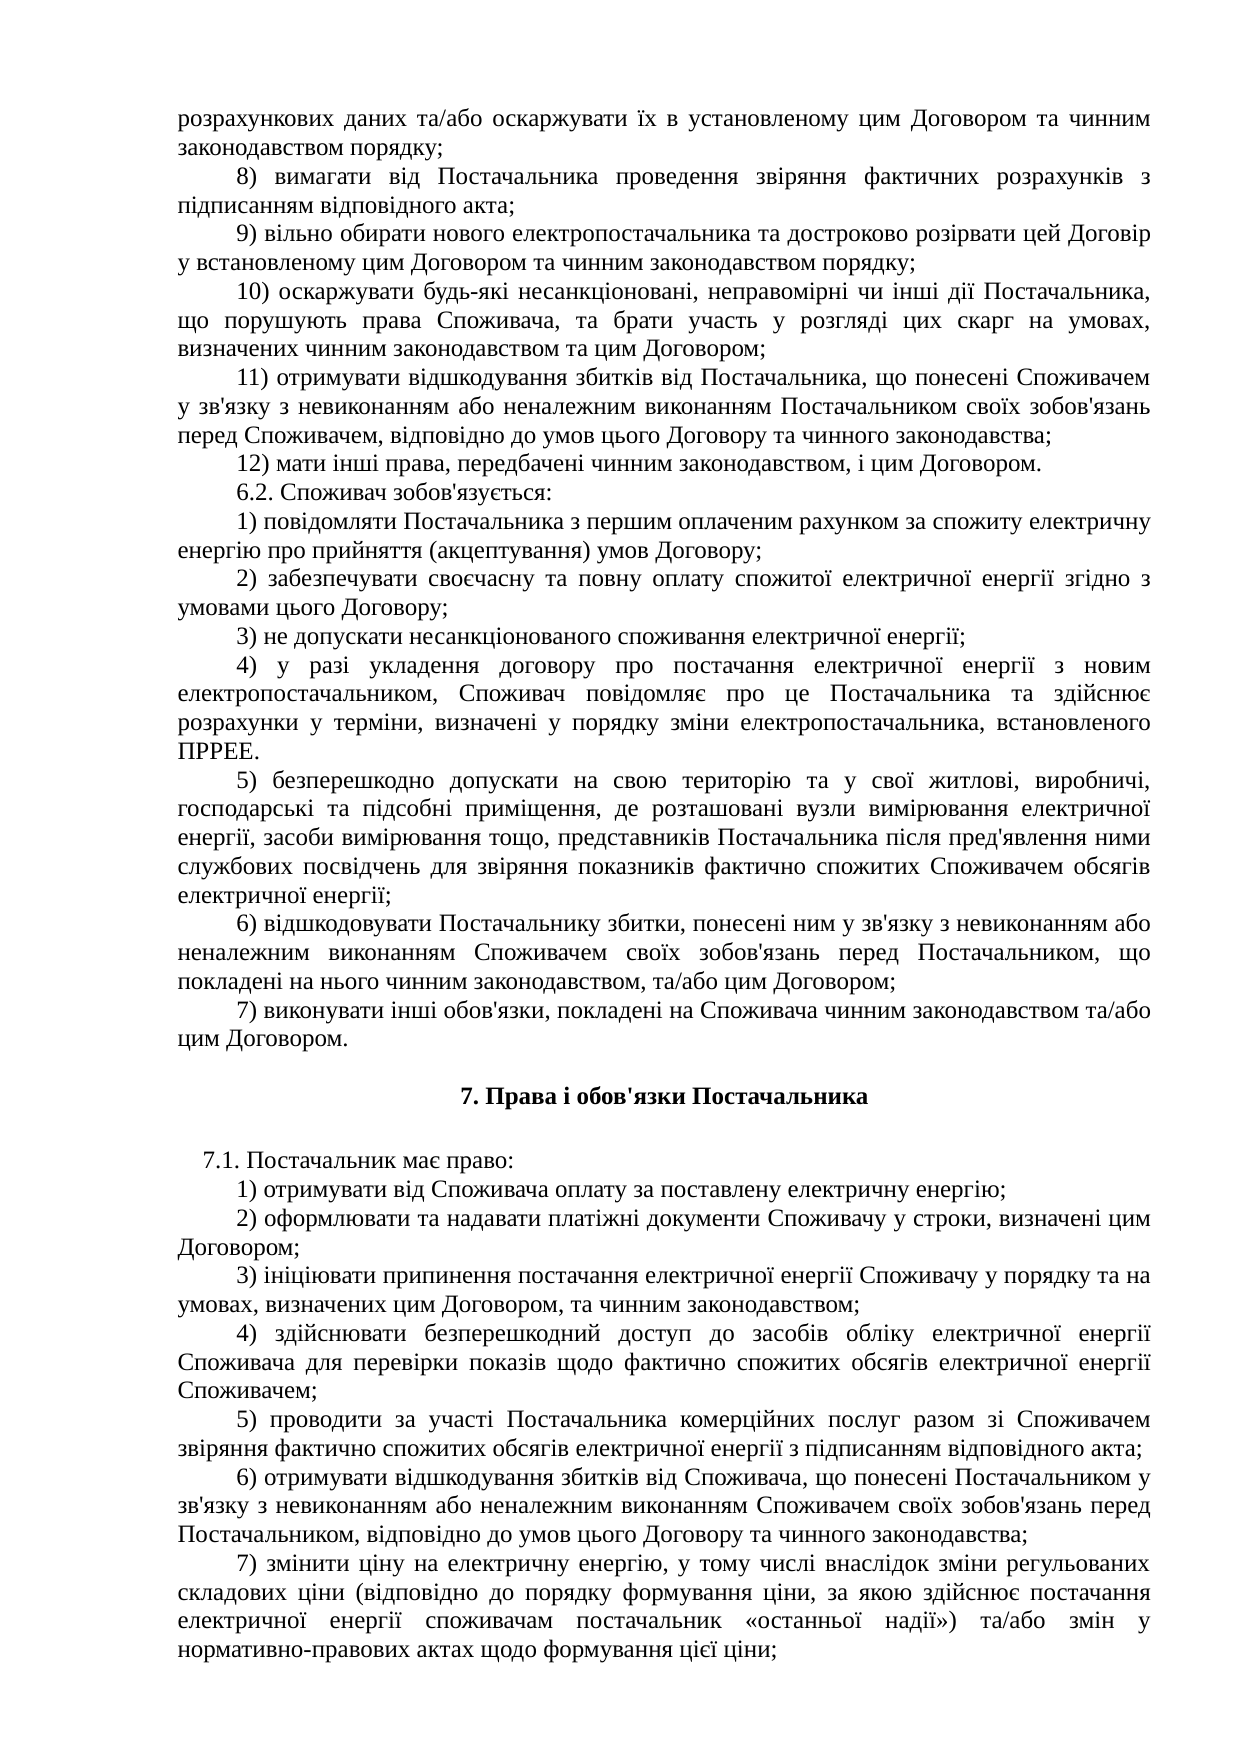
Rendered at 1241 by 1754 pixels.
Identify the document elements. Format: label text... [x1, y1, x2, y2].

text 12) мати інші права, передбачені чинним законодавством, і цим Договором. [177, 448, 1152, 477]
text 3) ініціювати припинення постачання електричної енергії Споживачу у порядку та на умовах, визначених цим Договором, та чинним законодавством; [177, 1261, 1152, 1318]
text 10) оскаржувати будь-які несанкціоновані, неправомірні чи інші дії Постачальника, що порушують права Споживача, та брати участь у розгляді цих скарг на умовах, визначених чинним законодавством та цим Договором; [177, 276, 1152, 362]
text 4) здійснювати безперешкодний доступ до засобів обліку електричної енергії Споживача для перевірки показів щодо фактично спожитих обсягів електричної енергії Споживачем; [177, 1318, 1152, 1404]
text 7) виконувати інші обов'язки, покладені на Споживача чинним законодавством та/або цим Договором. [177, 995, 1152, 1052]
text 1) отримувати від Споживача оплату за поставлену електричну енергію; [177, 1174, 1152, 1203]
subtitle 7. Права і обов'язки Постачальника [177, 1081, 1152, 1110]
text 2) забезпечувати своєчасну та повну оплату спожитої електричної енергії згідно з умовами цього Договору; [177, 563, 1152, 621]
text 7.1. Постачальник має право: [177, 1146, 1152, 1174]
text 6) отримувати відшкодування збитків від Споживача, що понесені Постачальником у зв'язку з невиконанням або неналежним виконанням Споживачем своїх зобов'язань перед Постачальником, відповідно до умов цього Договору та чинного законодавства; [177, 1462, 1152, 1548]
text 2) оформлювати та надавати платіжні документи Споживачу у строки, визначені цим Договором; [177, 1203, 1152, 1261]
text 5) проводити за участі Постачальника комерційних послуг разом зі Споживачем звіряння фактично спожитих обсягів електричної енергії з підписанням відповідного акта; [177, 1404, 1152, 1462]
text 11) отримувати відшкодування збитків від Постачальника, що понесені Споживачем у зв'язку з невиконанням або неналежним виконанням Постачальником своїх зобов'язань перед Споживачем, відповідно до умов цього Договору та чинного законодавства; [177, 362, 1152, 448]
text 3) не допускати несанкціонованого споживання електричної енергії; [177, 621, 1152, 650]
text 4) у разі укладення договору про постачання електричної енергії з новим електропостачальником, Споживач повідомляє про це Постачальника та здійснює розрахунки у терміни, визначені у порядку зміни електропостачальника, встановленого ПРРЕЕ. [177, 650, 1152, 765]
text 9) вільно обирати нового електропостачальника та достроково розірвати цей Договір у встановленому цим Договором та чинним законодавством порядку; [177, 218, 1152, 276]
text 6) відшкодовувати Постачальнику збитки, понесені ним у зв'язку з невиконанням або неналежним виконанням Споживачем своїх зобов'язань перед Постачальником, що покладені на нього чинним законодавством, та/або цим Договором; [177, 908, 1152, 995]
text 8) вимагати від Постачальника проведення звіряння фактичних розрахунків з підписанням відповідного акта; [177, 161, 1152, 218]
text 5) безперешкодно допускати на свою територію та у свої житлові, виробничі, господарські та підсобні приміщення, де розташовані вузли вимірювання електричної енергії, засоби вимірювання тощо, представників Постачальника після пред'явлення ними службових посвідчень для звіряння показників фактично спожитих Споживачем обсягів електричної енергії; [177, 765, 1152, 908]
text 7) змінити ціну на електричну енергію, у тому числі внаслідок зміни регульованих складових ціни (відповідно до порядку формування ціни, за якою здійснює постачання електричної енергії споживачам постачальник «останньої надії») та/або змін у нормативно-правових актах щодо формування цієї ціни; [177, 1548, 1152, 1663]
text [177, 103, 1152, 161]
text 6.2. Споживач зобов'язується: [177, 477, 1152, 506]
text 1) повідомляти Постачальника з першим оплаченим рахунком за спожиту електричну енергію про прийняття (акцептування) умов Договору; [177, 506, 1152, 563]
